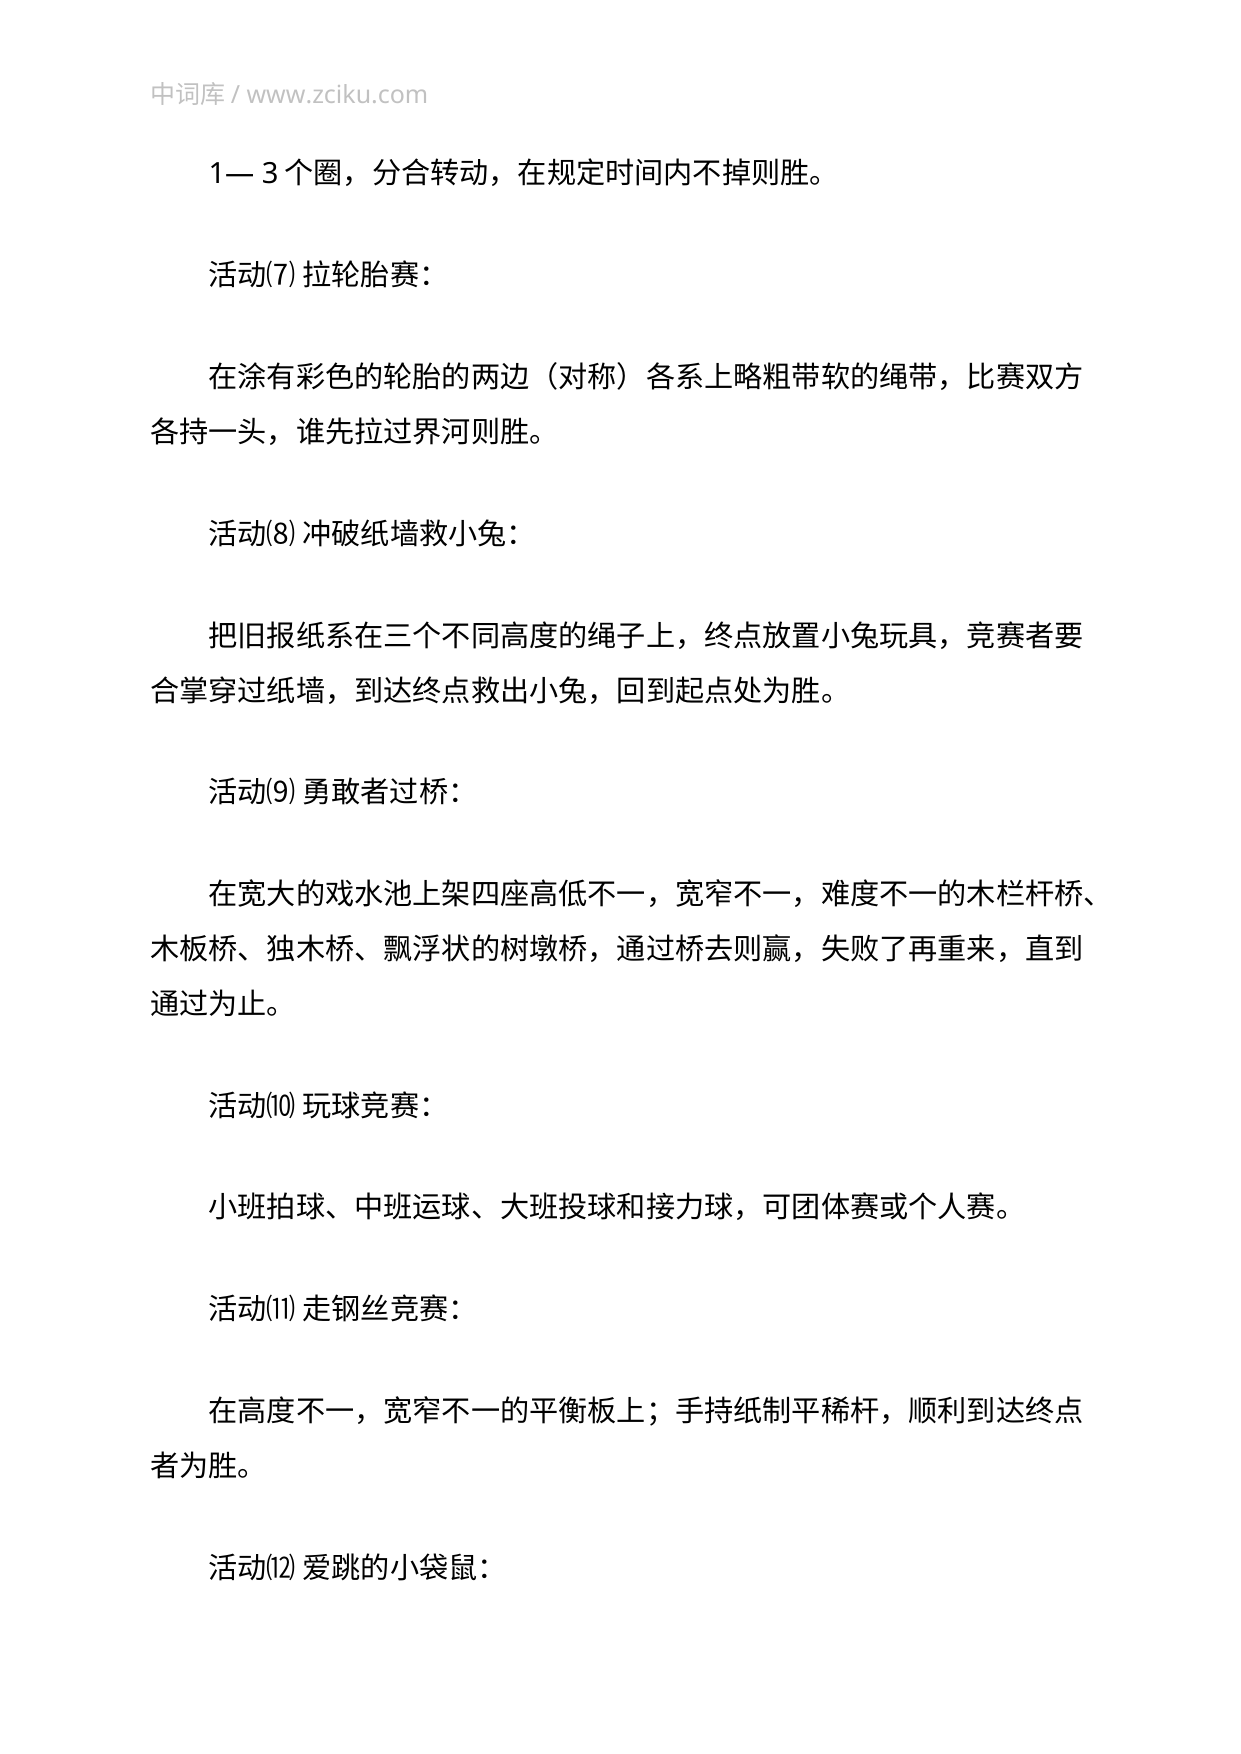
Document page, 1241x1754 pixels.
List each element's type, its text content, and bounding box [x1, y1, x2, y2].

text 1― 3个圈，分合转动，在规定时间内不掉则胜。 [150, 150, 1090, 192]
text 活动⑺ 拉轮胎赛： [150, 252, 1090, 294]
text 活动⑽ 玩球竞赛： [150, 1082, 1090, 1124]
text 活动⑾ 走钢丝竞赛： [150, 1286, 1090, 1328]
text 在涂有彩色的轮胎的两边（对称）各系上略粗带软的绳带，比赛双方各持一头，谁先拉过界河则胜。 [150, 354, 1090, 451]
text 活动⑿ 爱跳的小袋鼠： [150, 1544, 1090, 1586]
text 在宽大的戏水池上架四座高低不一，宽窄不一，难度不一的木栏杆桥、木板桥、独木桥、飘浮状的树墩桥，通过桥去则赢，失败了再重来，直到通过为止。 [150, 871, 1090, 1023]
text 活动⑻ 冲破纸墙救小兔： [150, 510, 1090, 553]
text 在高度不一，宽窄不一的平衡板上；手持纸制平稀杆，顺利到达终点者为胜。 [150, 1387, 1090, 1485]
text 小班拍球、中班运球、大班投球和接力球，可团体赛或个人赛。 [150, 1184, 1090, 1226]
text 把旧报纸系在三个不同高度的绳子上，终点放置小兔玩具，竞赛者要合掌穿过纸墙，到达终点救出小兔，回到起点处为胜。 [150, 612, 1090, 709]
text 活动⑼ 勇敢者过桥： [150, 769, 1090, 811]
